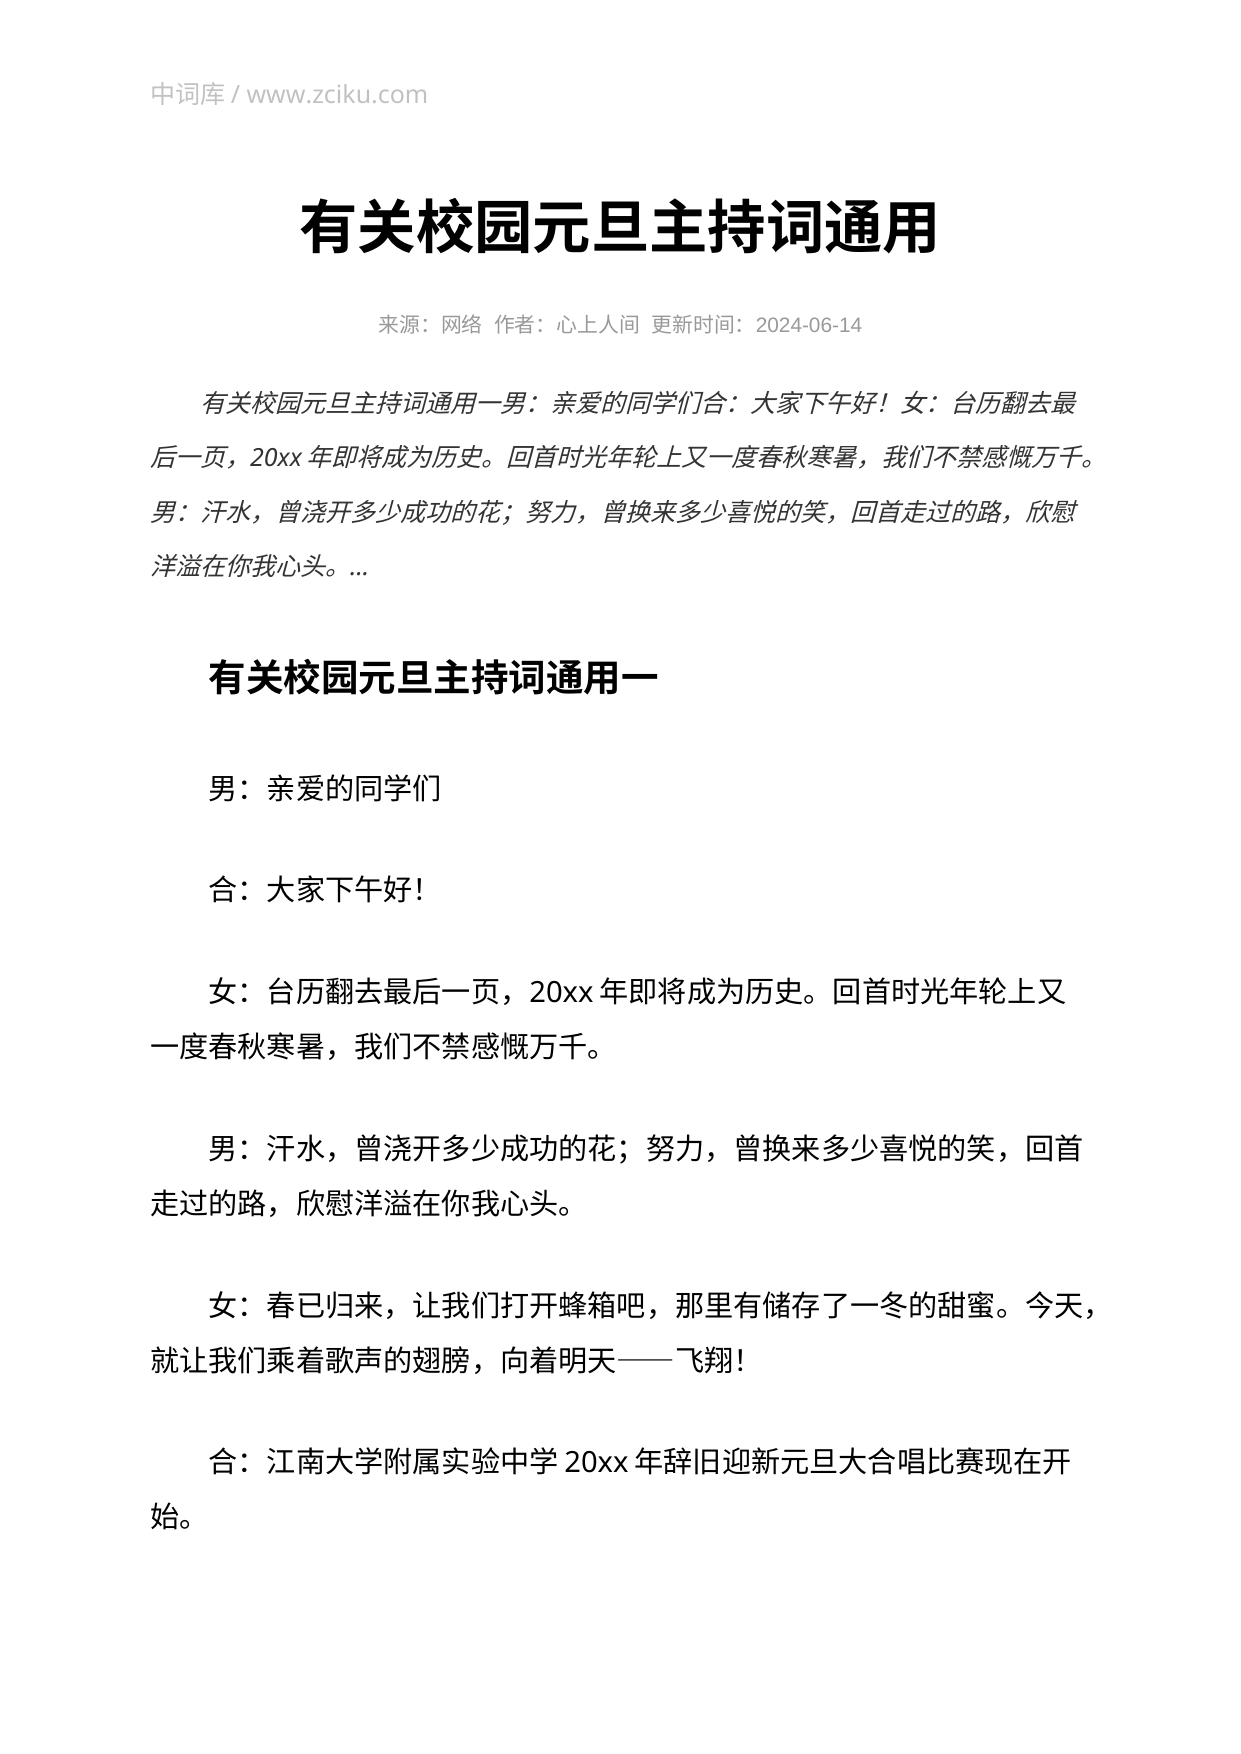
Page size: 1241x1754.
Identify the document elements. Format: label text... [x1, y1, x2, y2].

text 合：大家下午好！ [150, 867, 1090, 909]
subtitle 有关校园元旦主持词通用 [150, 181, 1090, 266]
text 来源：网络 作者：心上人间 更新时间：2024-06-14 [150, 313, 1090, 337]
text 女：春已归来，让我们打开蜂箱吧，那里有储存了一冬的甜蜜。今天，就让我们乘着歌声的翅膀，向着明天——飞翔！ [150, 1282, 1090, 1379]
text 男：汗水，曾浇开多少成功的花；努力，曾换来多少喜悦的笑，回首走过的路，欣慰洋溢在你我心头。 [150, 1126, 1090, 1223]
text 女：台历翻去最后一页，20xx年即将成为历史。回首时光年轮上又一度春秋寒暑，我们不禁感慨万千。 [150, 969, 1090, 1066]
text 男：亲爱的同学们 [150, 765, 1090, 807]
text 有关校园元旦主持词通用一 [150, 648, 1090, 702]
text 合：江南大学附属实验中学20xx年辞旧迎新元旦大合唱比赛现在开始。 [150, 1439, 1090, 1536]
text 有关校园元旦主持词通用一男：亲爱的同学们合：大家下午好！女：台历翻去最后一页，20xx年即将成为历史。回首时光年轮上又一度春秋寒暑，我们不禁感慨万千。男：汗水，曾浇开多少成功的花；努力，曾换来多少喜悦的笑，回首走过的路，欣慰洋溢在你我心头。... [150, 383, 1090, 583]
